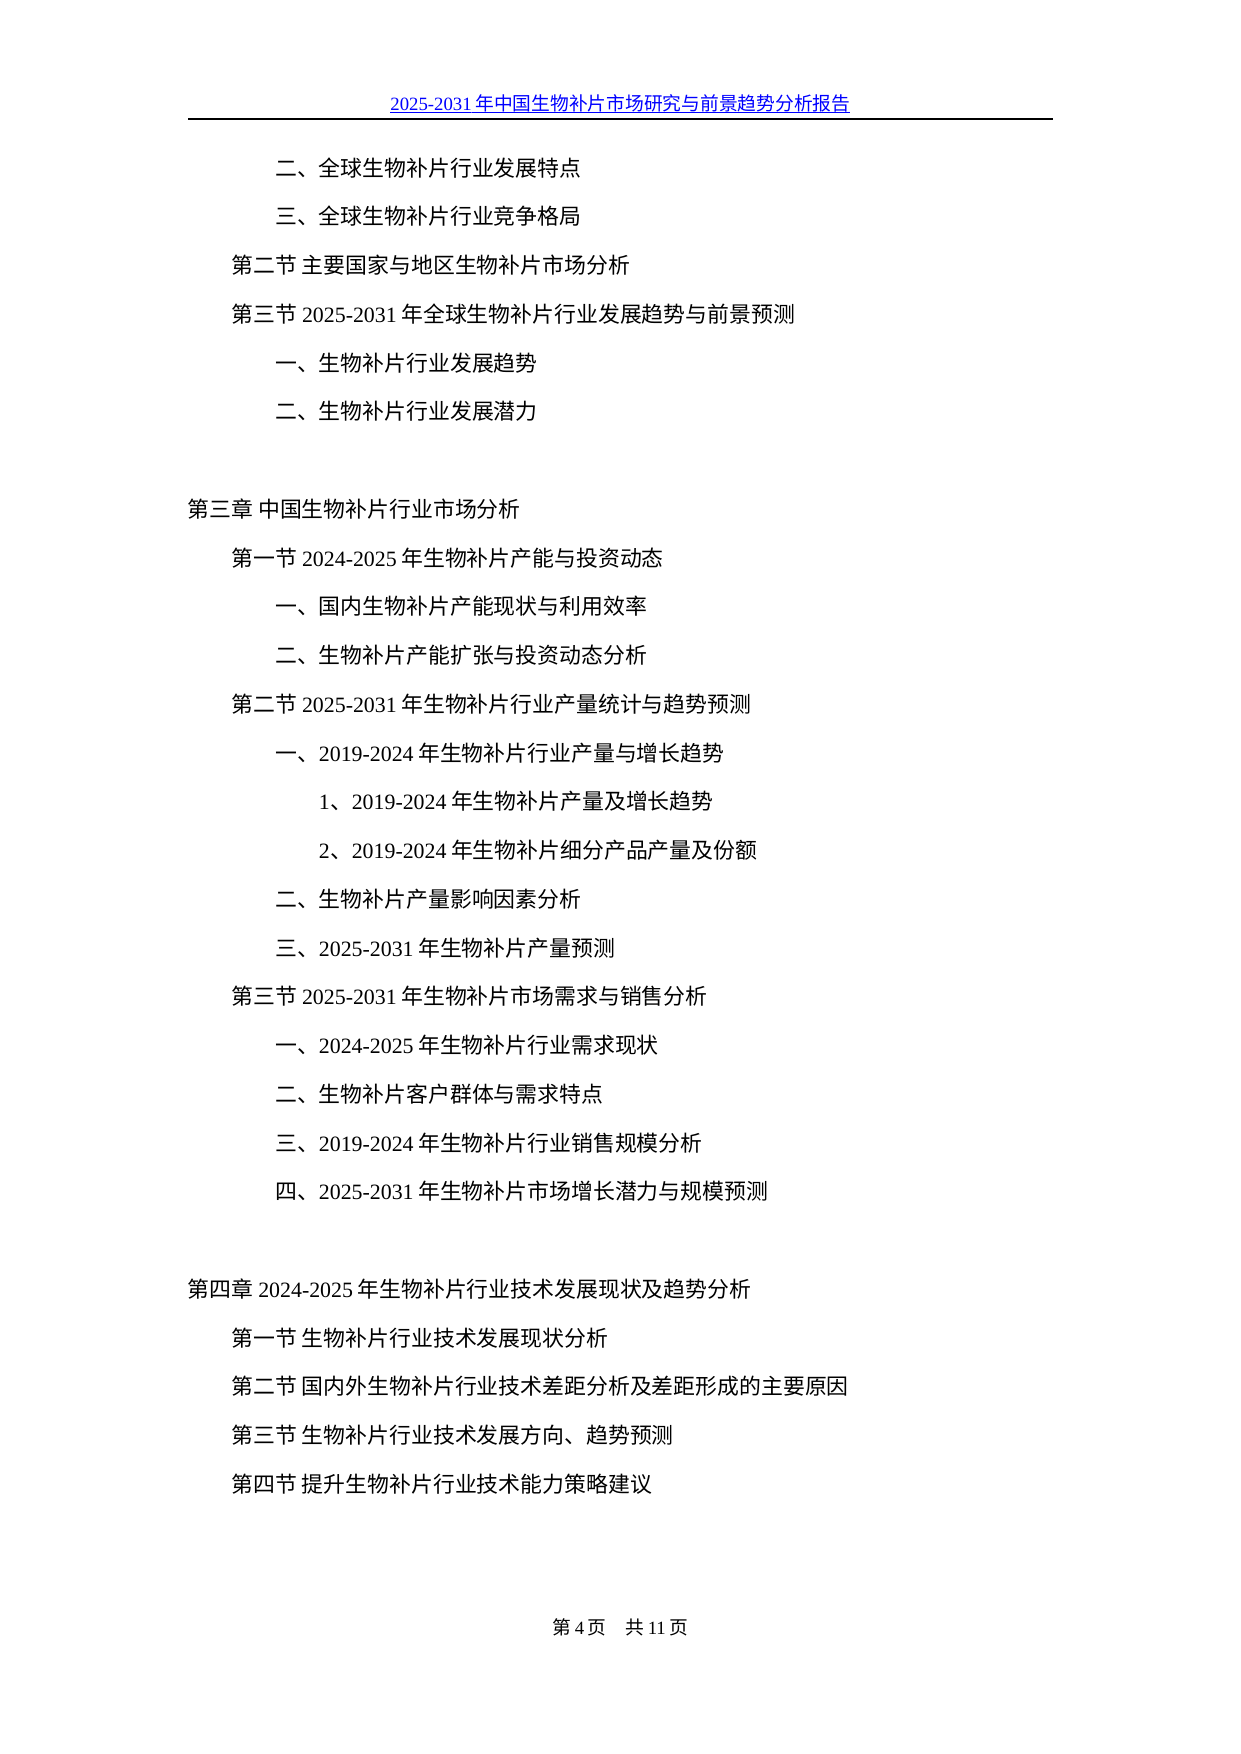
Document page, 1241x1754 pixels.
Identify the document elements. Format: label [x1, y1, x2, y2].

text [187, 150, 1053, 1499]
